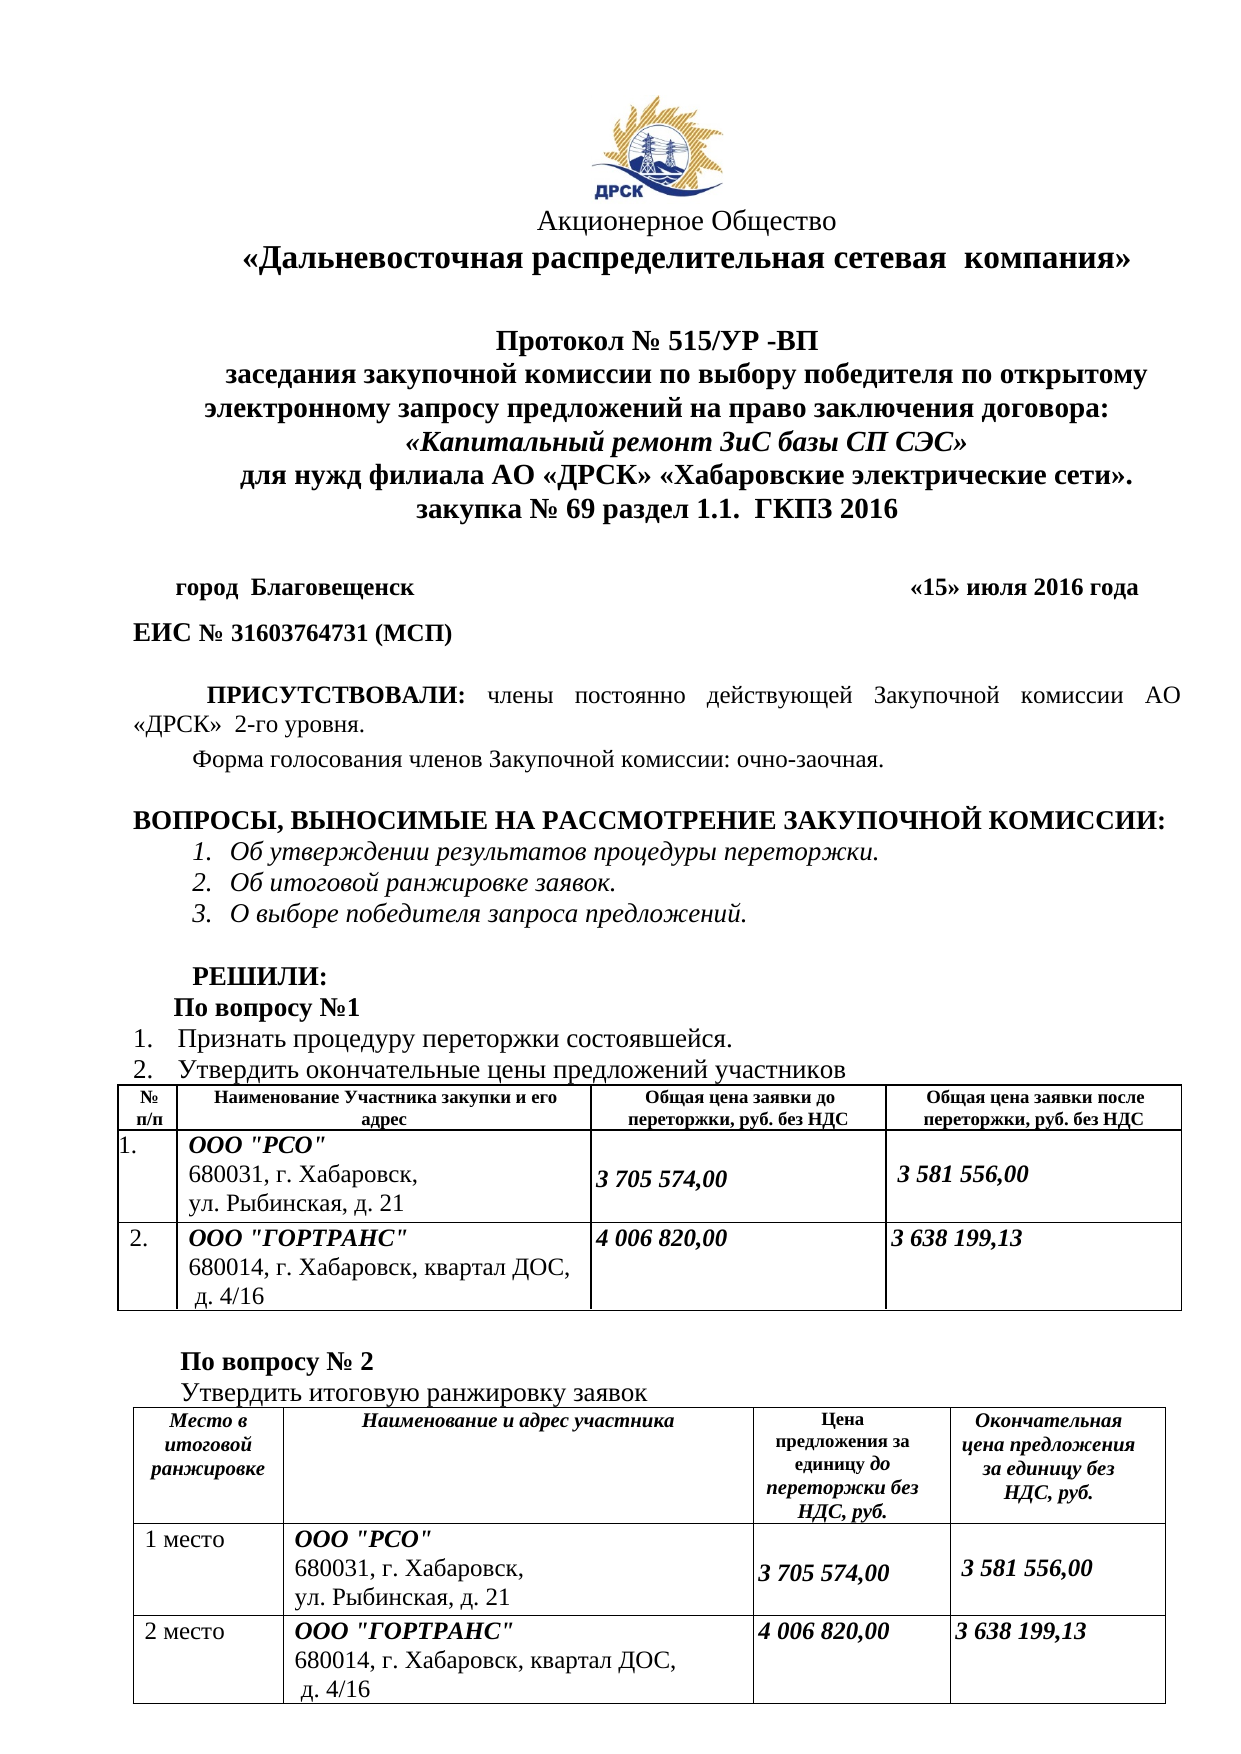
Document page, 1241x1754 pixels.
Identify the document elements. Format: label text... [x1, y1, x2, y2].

list «Капитальный ремонт ЗиС базы СП СЭС» [133, 424, 1181, 457]
table_header Цена предложения за единицу до переторжки без НДС, руб. [754, 1408, 950, 1523]
text ВОПРОСЫ, ВЫНОСИМЫЕ НА РАССМОТРЕНИЕ ЗАКУПОЧНОЙ КОМИССИИ: [133, 804, 1181, 835]
table_cell 3 638 199,13 [951, 1616, 1165, 1703]
table_header Окончательная цена предложения за единицу без НДС, руб. [951, 1408, 1165, 1523]
list ЕИС № 31603764731 (МСП) [133, 616, 1181, 647]
text заседания закупочной комиссии по выбору победителя по открытому электронному запросу предложений на право заключения договора: [133, 357, 1181, 424]
list Признать процедуру переторжки состоявшейся. [133, 1022, 1181, 1053]
table_cell 1 место [134, 1524, 283, 1615]
table_cell 3 705 574,00 [754, 1524, 950, 1615]
table_header Место в итоговой ранжировке [134, 1408, 283, 1523]
table_cell ООО "РСО" 680031, г. Хабаровск, ул. Рыбинская, д. 21 [178, 1131, 590, 1222]
table_cell 1. [119, 1131, 176, 1222]
text РЕШИЛИ: [133, 960, 1181, 991]
list Протокол № 515/УР -ВП [133, 323, 1181, 357]
table_cell ООО "РСО" 680031, г. Хабаровск, ул. Рыбинская, д. 21 [284, 1524, 753, 1615]
text Акционерное Общество [133, 203, 1181, 237]
text По вопросу №1 [133, 991, 1181, 1022]
table_header № п/п [119, 1086, 176, 1129]
table_header «15» июля 2016 года [707, 572, 1150, 604]
table_cell 2 место [134, 1616, 283, 1703]
table_cell ООО "ГОРТРАНС" 680014, г. Хабаровск, квартал ДОС, д. 4/16 [178, 1223, 590, 1309]
list О выборе победителя запроса предложений. [192, 897, 1181, 929]
list Утвердить окончательные цены предложений участников [133, 1053, 1181, 1084]
table_header Общая цена заявки до переторжки, руб. без НДС [592, 1086, 885, 1129]
table_cell 3 581 556,00 [887, 1131, 1181, 1222]
text «Дальневосточная распределительная сетевая компания» [133, 237, 1181, 275]
table_cell ООО "ГОРТРАНС" 680014, г. Хабаровск, квартал ДОС, д. 4/16 [284, 1616, 753, 1703]
text Утвердить итоговую ранжировку заявок [133, 1376, 1181, 1407]
list для нужд филиала АО «ДРСК» «Хабаровские электрические сети». [133, 457, 1181, 491]
table_header Наименование Участника закупки и его адрес [178, 1086, 590, 1129]
table_cell 2. [119, 1223, 176, 1309]
list Об утверждении результатов процедуры переторжки. [192, 835, 1181, 866]
table_cell 3 705 574,00 [592, 1131, 885, 1222]
list ПРИСУТСТВОВАЛИ: члены постоянно действующей Закупочной комиссии АО «ДРСК» 2-го уровня. [133, 680, 1181, 738]
picture [590, 95, 724, 204]
list Об итоговой ранжировке заявок. [192, 866, 1181, 897]
text По вопросу № 2 [133, 1344, 1181, 1376]
table_cell 4 006 820,00 [754, 1616, 950, 1703]
table_header Общая цена заявки после переторжки, руб. без НДС [887, 1086, 1181, 1129]
table_cell 4 006 820,00 [592, 1223, 885, 1309]
list закупка № 69 раздел 1.1. ГКПЗ 2016 [133, 491, 1181, 524]
list Форма голосования членов Закупочной комиссии: очно-заочная. [133, 744, 1181, 773]
table_header город Благовещенск [164, 572, 707, 604]
table_cell 3 581 556,00 [951, 1524, 1165, 1615]
table_cell 3 638 199,13 [887, 1223, 1181, 1309]
table_header Наименование и адрес участника [284, 1408, 753, 1523]
